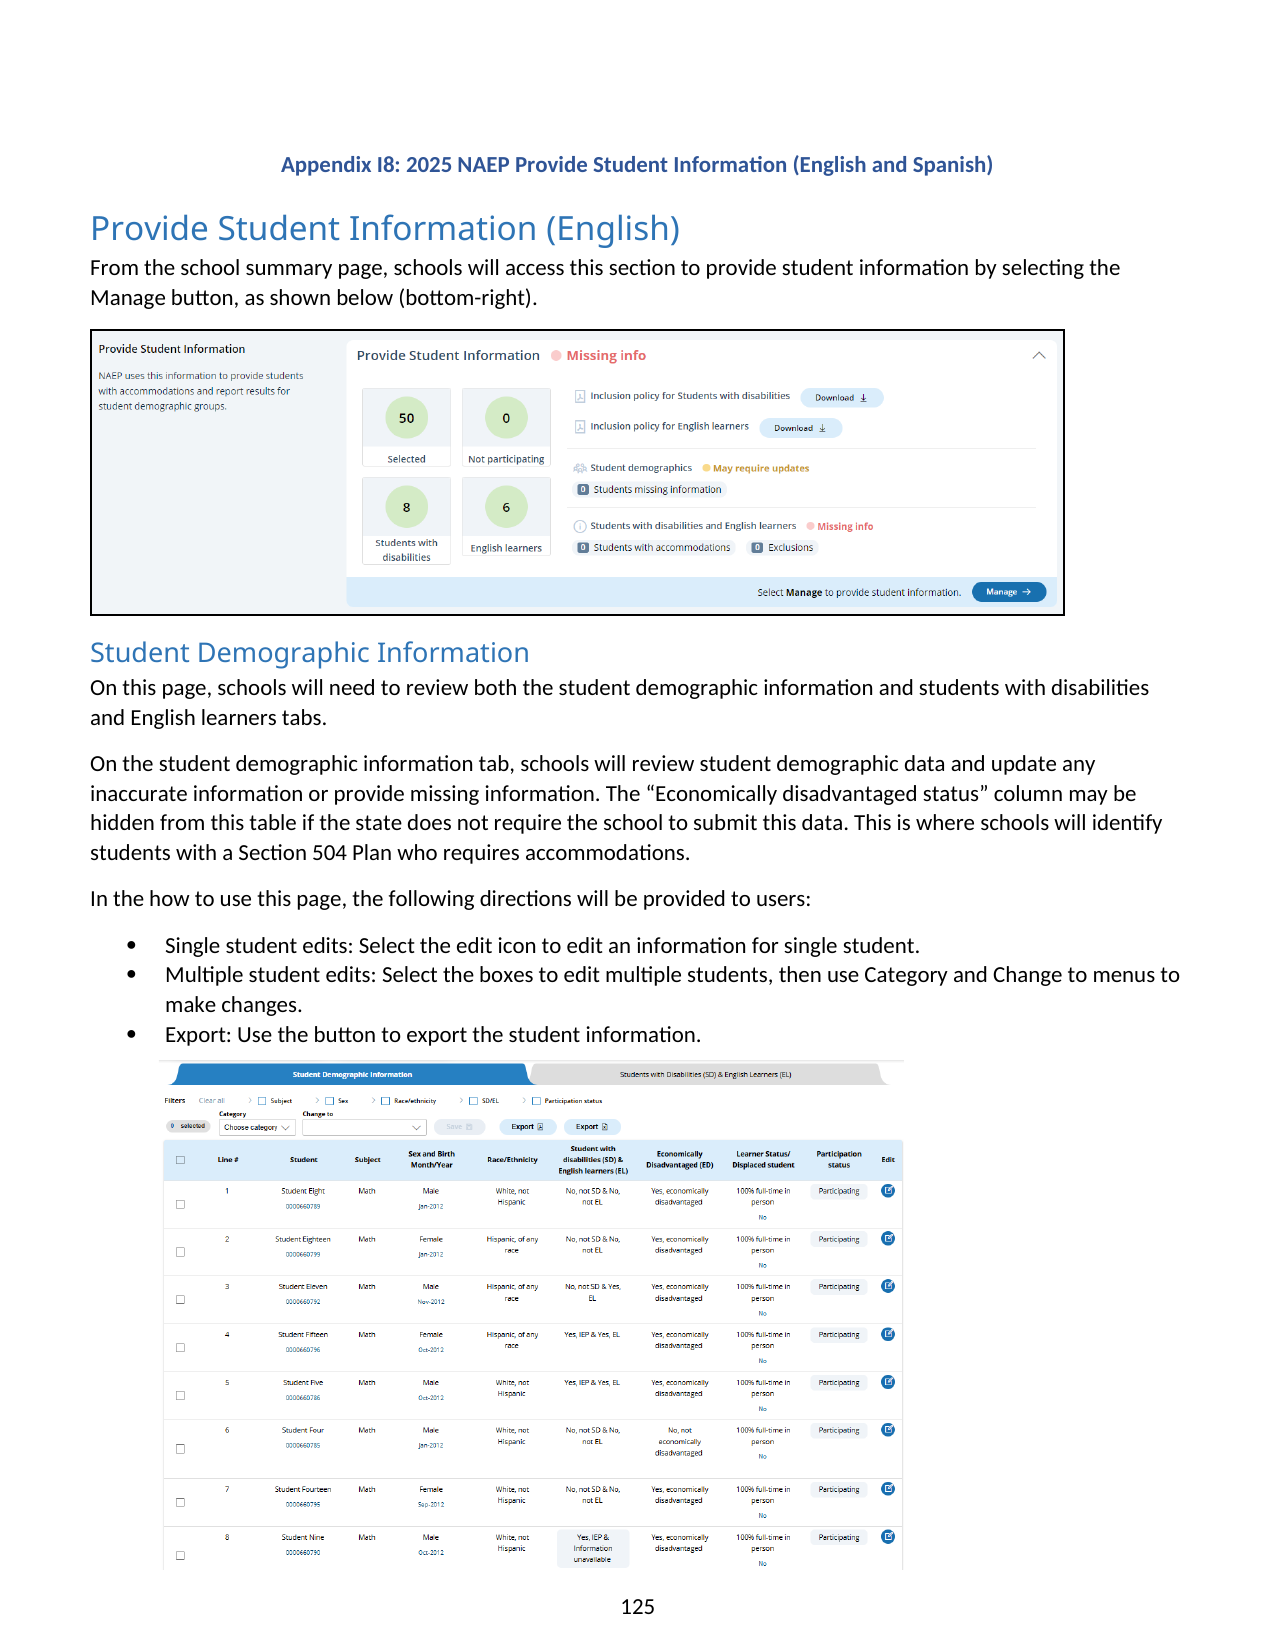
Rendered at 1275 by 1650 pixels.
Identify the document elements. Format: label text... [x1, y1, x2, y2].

text On this page, schools will need to review both the student demographic information and students with disabilities and English learners tabs. [90, 673, 1185, 731]
list Export: Use the button to export the student information. [127, 1020, 1185, 1048]
list Single student edits: Select the edit icon to edit an information for single student. [127, 931, 1185, 959]
text From the school summary page, schools will access this section to provide student information by selecting the Manage button, as shown below (bottom-right). [90, 253, 1185, 311]
picture [92, 331, 1063, 614]
text Provide Student Information (English) [90, 205, 1185, 251]
picture [158, 1060, 904, 1570]
list Multiple student edits: Select the boxes to edit multiple students, then use Category and Change to menus to make changes. [127, 961, 1185, 1018]
subtitle Appendix I8: 2025 NAEP Provide Student Information (English and Spanish) [90, 150, 1185, 178]
text On the student demographic information tab, schools will review student demographic data and update any inaccurate information or provide missing information. The “Economically disadvantaged status” column may be hidden from this table if the state does not require the school to submit this data. This is where schools will identify students with a Section 504 Plan who requires accommodations. [90, 749, 1185, 866]
text Student Demographic Information [90, 634, 1185, 671]
text In the how to use this page, the following directions will be provided to users: [90, 884, 1185, 912]
